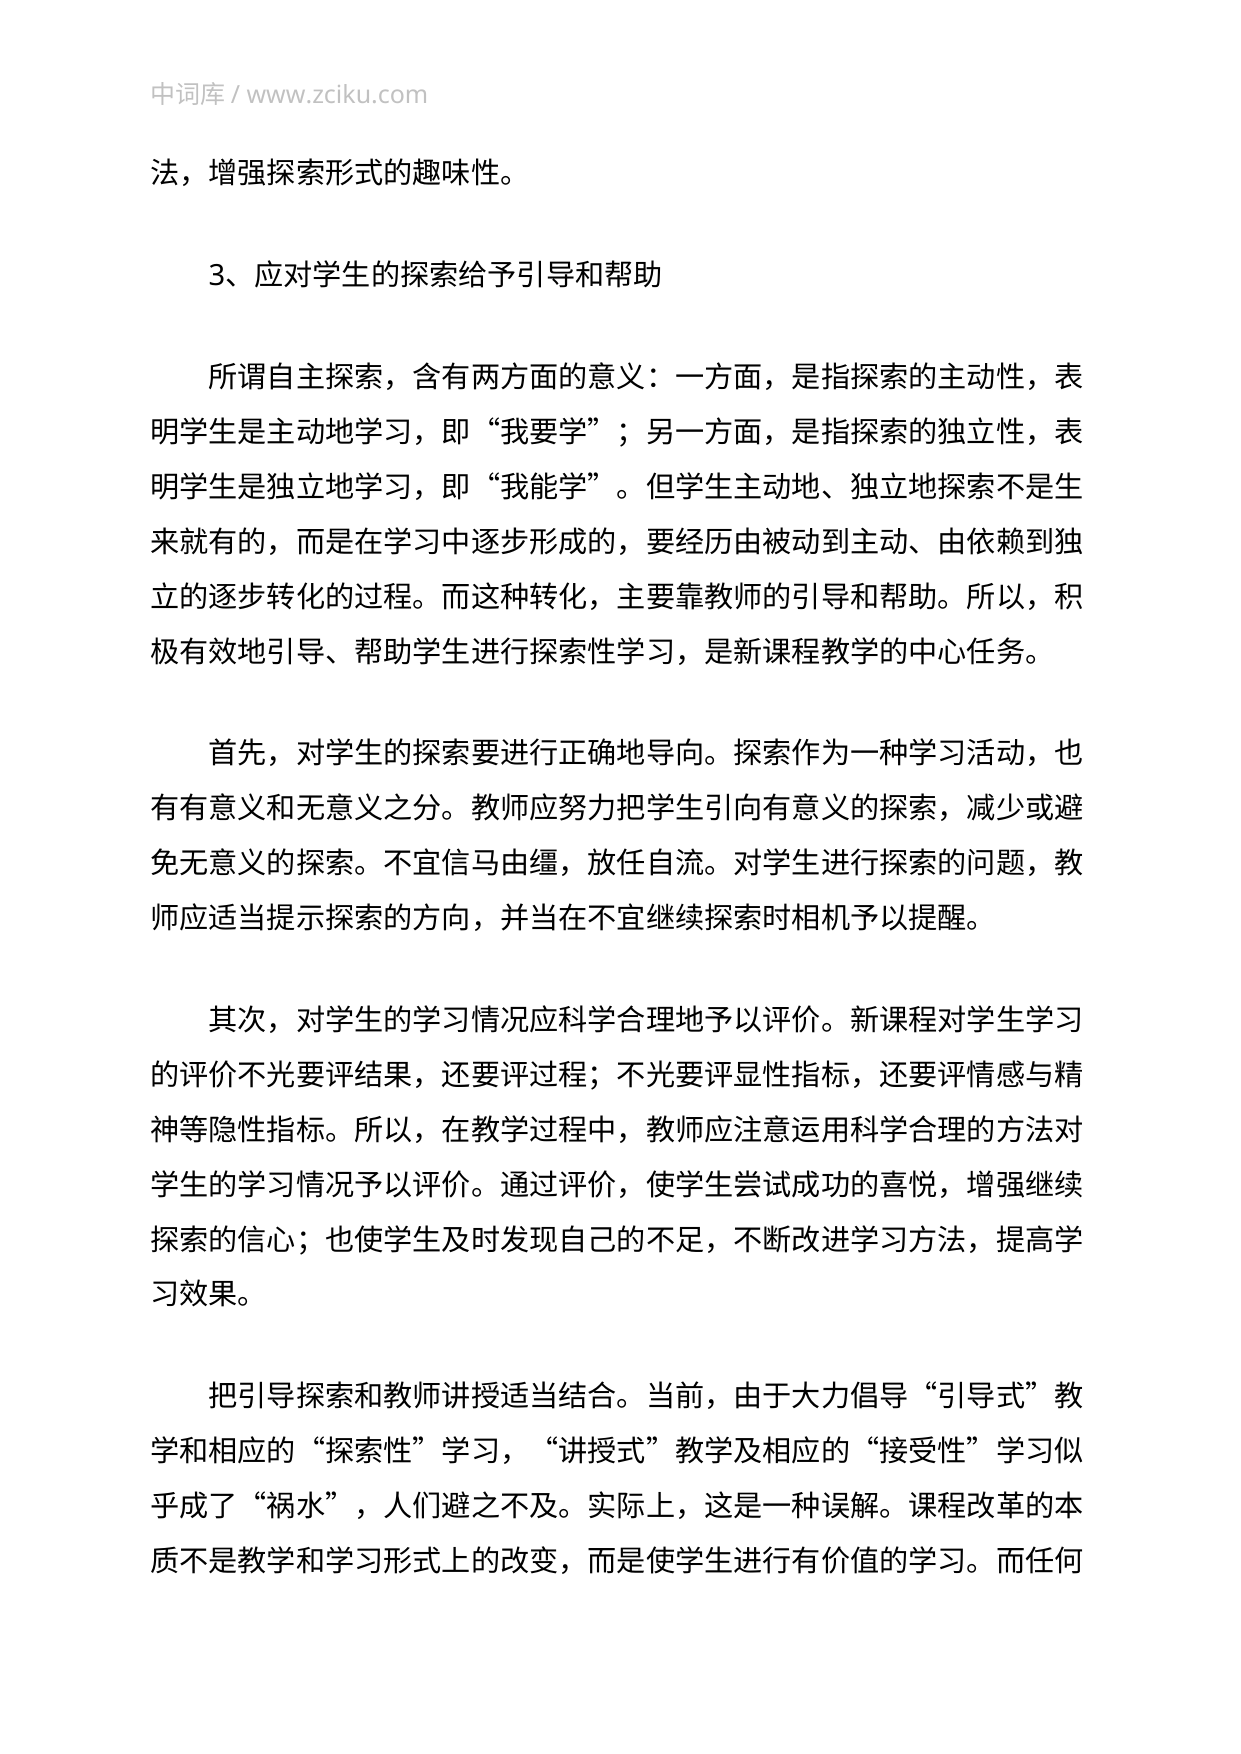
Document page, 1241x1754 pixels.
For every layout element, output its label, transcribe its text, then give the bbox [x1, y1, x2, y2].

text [150, 1373, 1090, 1580]
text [150, 150, 1090, 192]
text 首先，对学生的探索要进行正确地导向。探索作为一种学习活动，也有有意义和无意义之分。教师应努力把学生引向有意义的探索，减少或避免无意义的探索。不宜信马由缰，放任自流。对学生进行探索的问题，教师应适当提示探索的方向，并当在不宜继续探索时相机予以提醒。 [150, 730, 1090, 937]
text 其次，对学生的学习情况应科学合理地予以评价。新课程对学生学习的评价不光要评结果，还要评过程；不光要评显性指标，还要评情感与精神等隐性指标。所以，在教学过程中，教师应注意运用科学合理的方法对学生的学习情况予以评价。通过评价，使学生尝试成功的喜悦，增强继续探索的信心；也使学生及时发现自己的不足，不断改进学习方法，提高学习效果。 [150, 996, 1090, 1313]
text 所谓自主探索，含有两方面的意义：一方面，是指探索的主动性，表明学生是主动地学习，即“我要学”；另一方面，是指探索的独立性，表明学生是独立地学习，即“我能学”。但学生主动地、独立地探索不是生来就有的，而是在学习中逐步形成的，要经历由被动到主动、由依赖到独立的逐步转化的过程。而这种转化，主要靠教师的引导和帮助。所以，积极有效地引导、帮助学生进行探索性学习，是新课程教学的中心任务。 [150, 354, 1090, 671]
text 3、应对学生的探索给予引导和帮助 [150, 252, 1090, 294]
